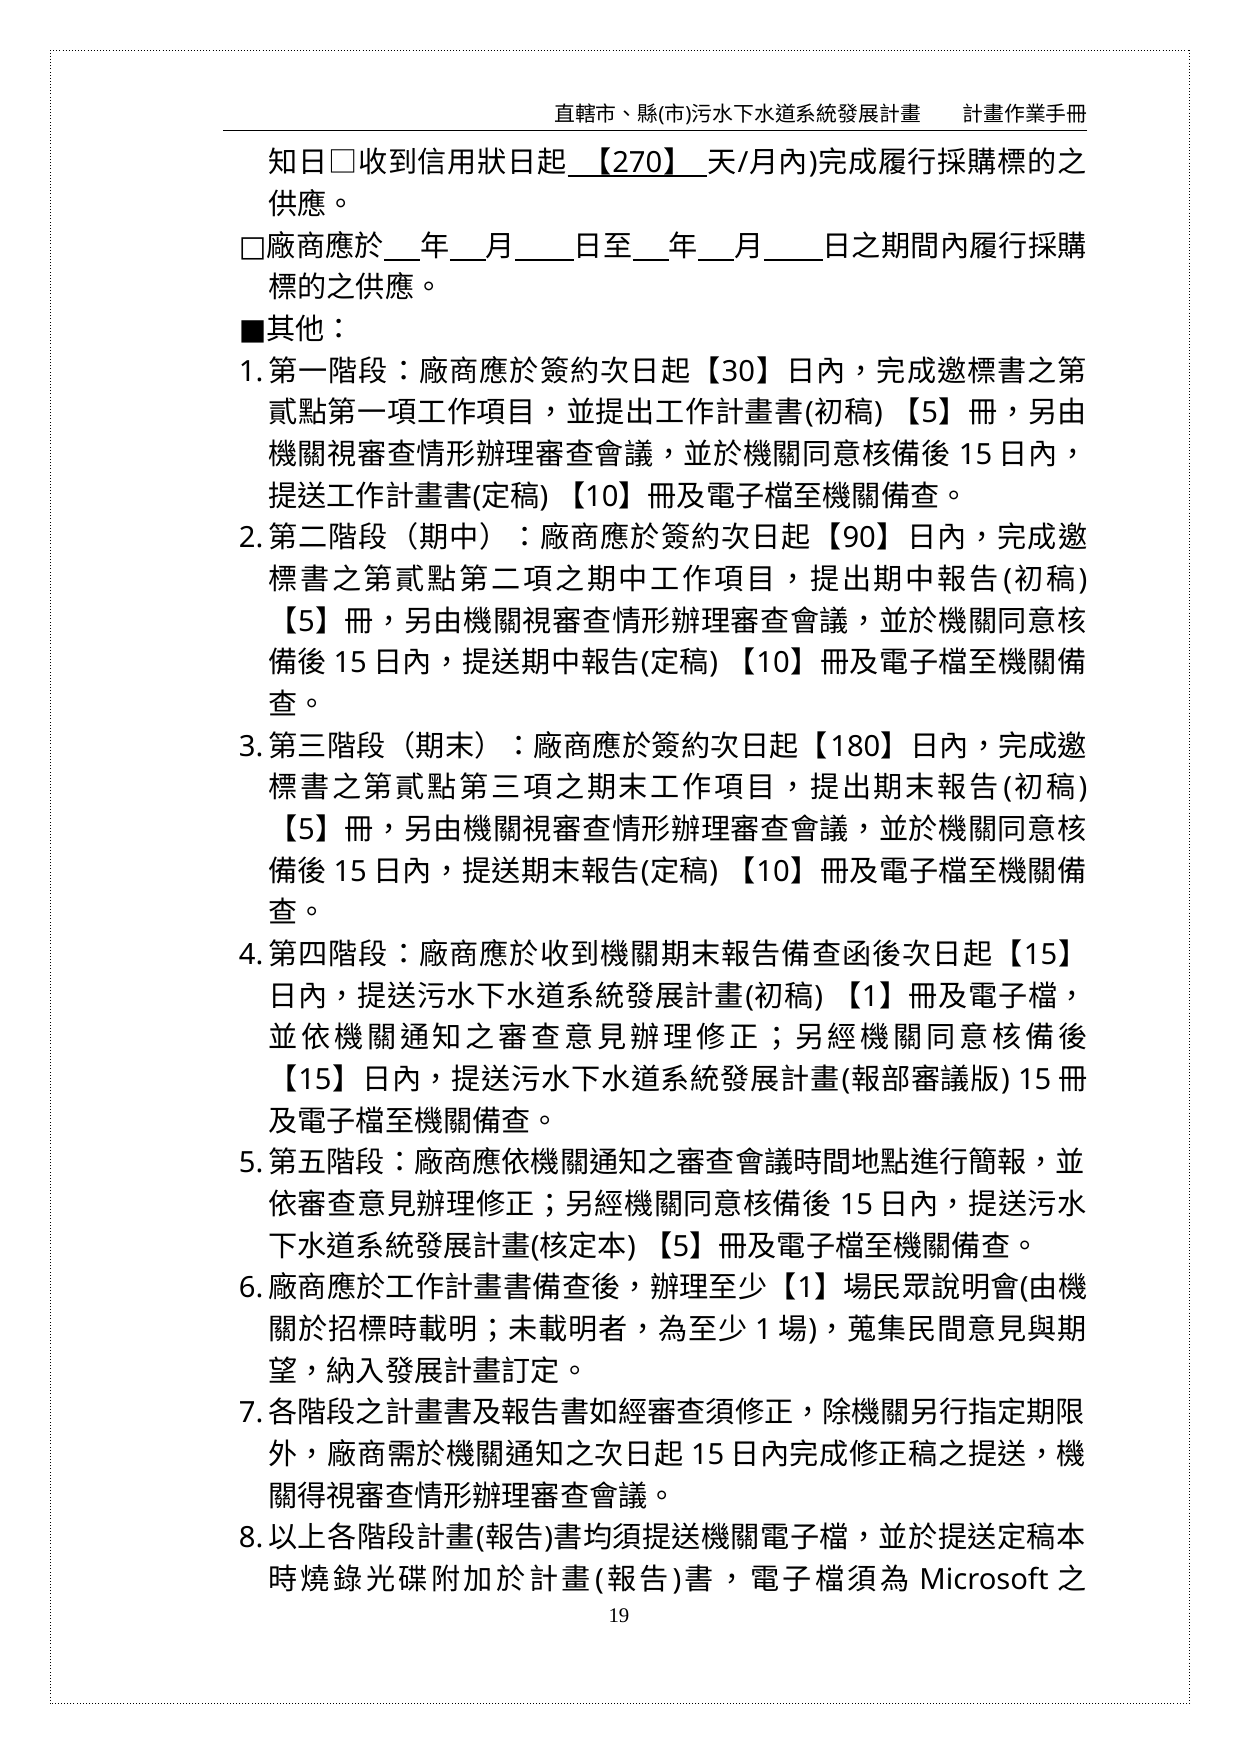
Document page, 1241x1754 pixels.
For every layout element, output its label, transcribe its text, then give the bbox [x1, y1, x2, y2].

text □廠商應於 年 月 日至 年 月 日之期間內履行採購標的之供應。 [238, 223, 1087, 306]
list 第二階段（期中）：廠商應於簽約次日起【90】日內，完成邀標書之第貳點第二項之期中工作項目，提出期中報告(初稿) 【5】冊，另由機關視審查情形辦理審查會議，並於機關同意核備後15日內，提送期中報告(定稿) 【10】冊及電子檔至機關備查。 [239, 514, 1087, 723]
text ■其他： [239, 306, 1087, 348]
list 各階段之計畫書及報告書如經審查須修正，除機關另行指定期限外，廠商需於機關通知之次日起15日內完成修正稿之提送，機關得視審查情形辦理審查會議。 [239, 1389, 1087, 1514]
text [239, 139, 1087, 223]
list 第三階段（期末）：廠商應於簽約次日起【180】日內，完成邀標書之第貳點第三項之期末工作項目，提出期末報告(初稿) 【5】冊，另由機關視審查情形辦理審查會議，並於機關同意核備後15日內，提送期末報告(定稿) 【10】冊及電子檔至機關備查。 [239, 723, 1087, 931]
list 廠商應於工作計畫書備查後，辦理至少【1】場民眾說明會(由機關於招標時載明；未載明者，為至少1場)，蒐集民間意見與期望，納入發展計畫訂定。 [239, 1264, 1087, 1389]
list 第四階段：廠商應於收到機關期末報告備查函後次日起【15】日內，提送污水下水道系統發展計畫(初稿) 【1】冊及電子檔，並依機關通知之審查意見辦理修正；另經機關同意核備後【15】日內，提送污水下水道系統發展計畫(報部審議版) 15冊及電子檔至機關備查。 [239, 931, 1087, 1139]
list 第五階段：廠商應依機關通知之審查會議時間地點進行簡報，並依審查意見辦理修正；另經機關同意核備後15日內，提送污水下水道系統發展計畫(核定本) 【5】冊及電子檔至機關備查。 [239, 1139, 1087, 1264]
list 第一階段：廠商應於簽約次日起【30】日內，完成邀標書之第貳點第一項工作項目，並提出工作計畫書(初稿) 【5】冊，另由機關視審查情形辦理審查會議，並於機關同意核備後15日內，提送工作計畫書(定稿) 【10】冊及電子檔至機關備查。 [239, 348, 1087, 514]
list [239, 1514, 1087, 1598]
